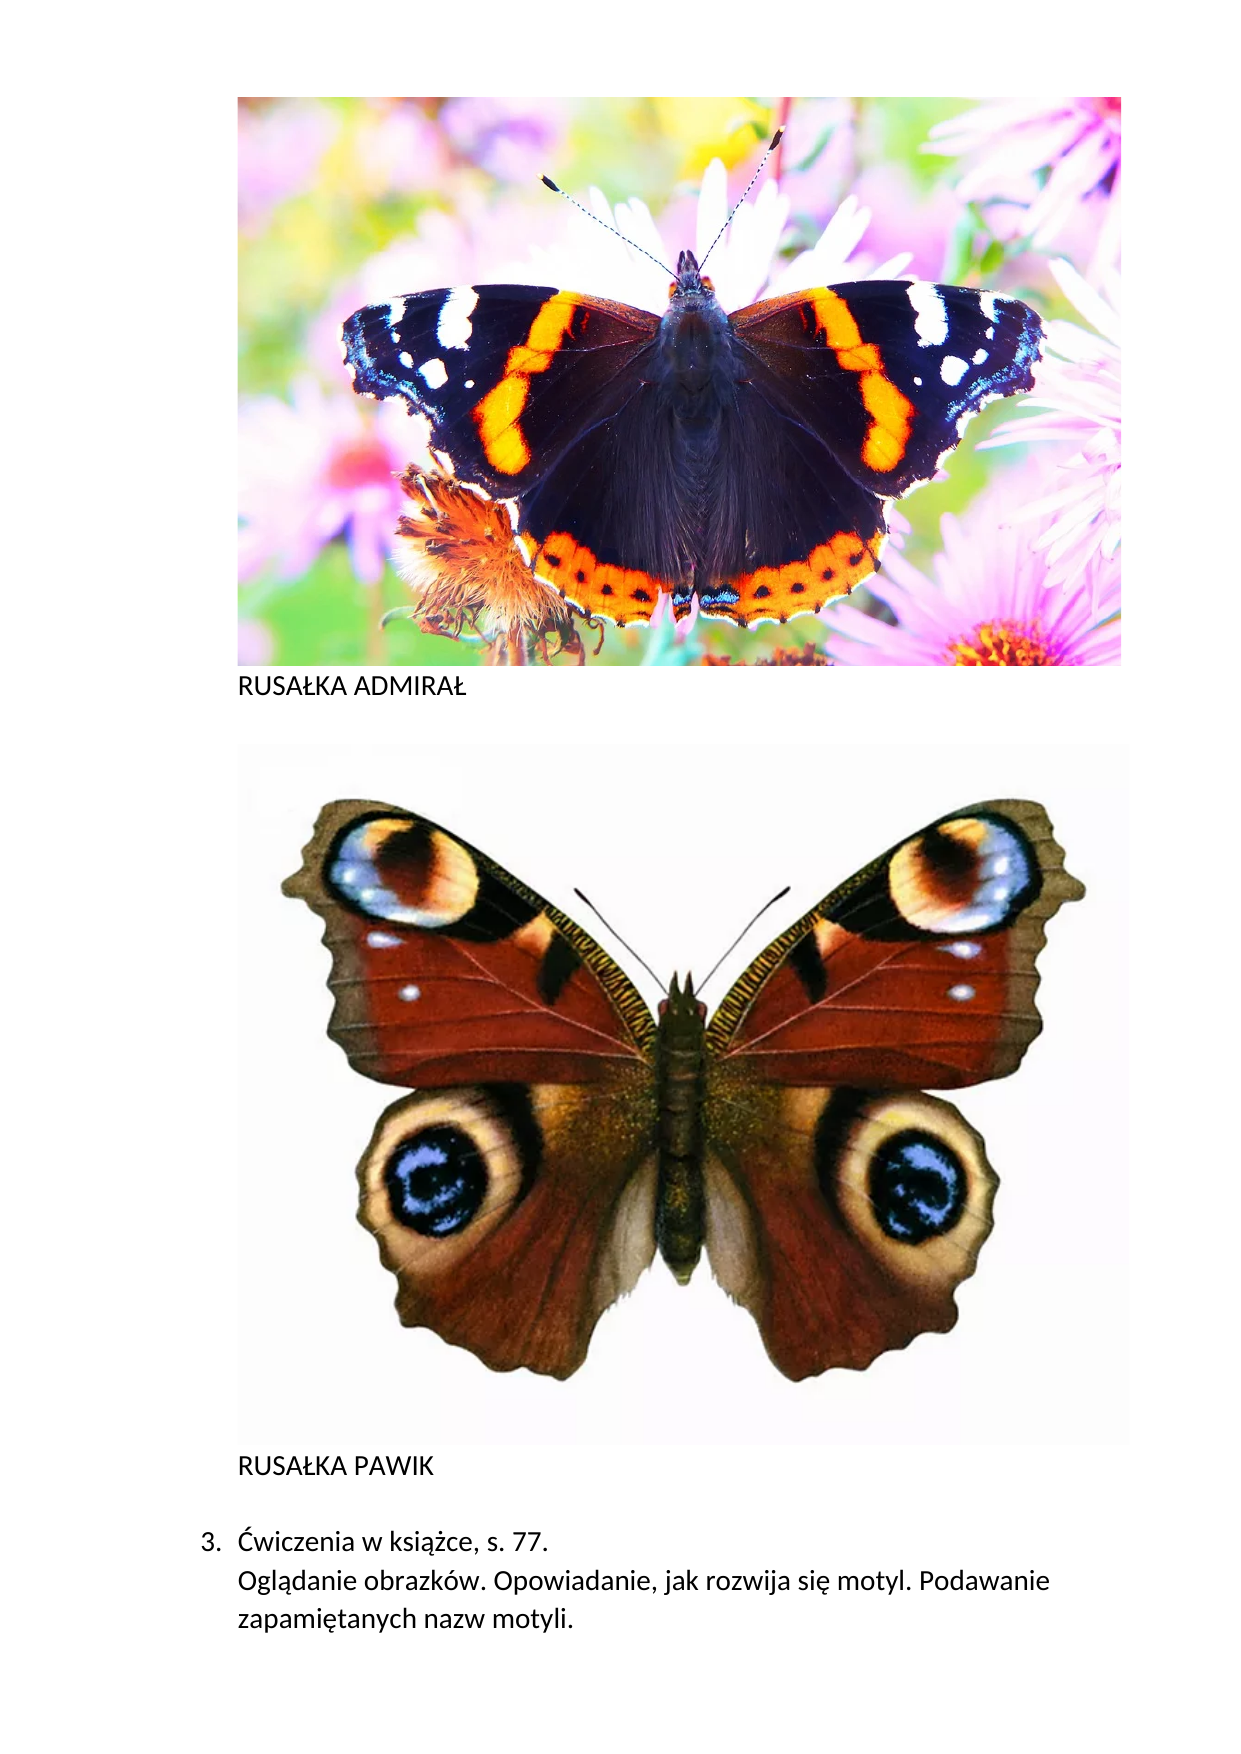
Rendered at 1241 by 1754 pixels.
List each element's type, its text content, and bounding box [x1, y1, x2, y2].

list RUSAŁKA ADMIRAŁ [238, 667, 1152, 703]
list RUSAŁKA PAWIK [238, 1447, 1152, 1482]
list Oglądanie obrazków. Opowiadanie, jak rozwija się motyl. Podawanie zapamiętanych nazw motyli. [238, 1562, 1152, 1636]
picture [237, 744, 1130, 1445]
picture [237, 97, 1122, 666]
list Ćwiczenia w książce, s. 77. [200, 1523, 1152, 1559]
